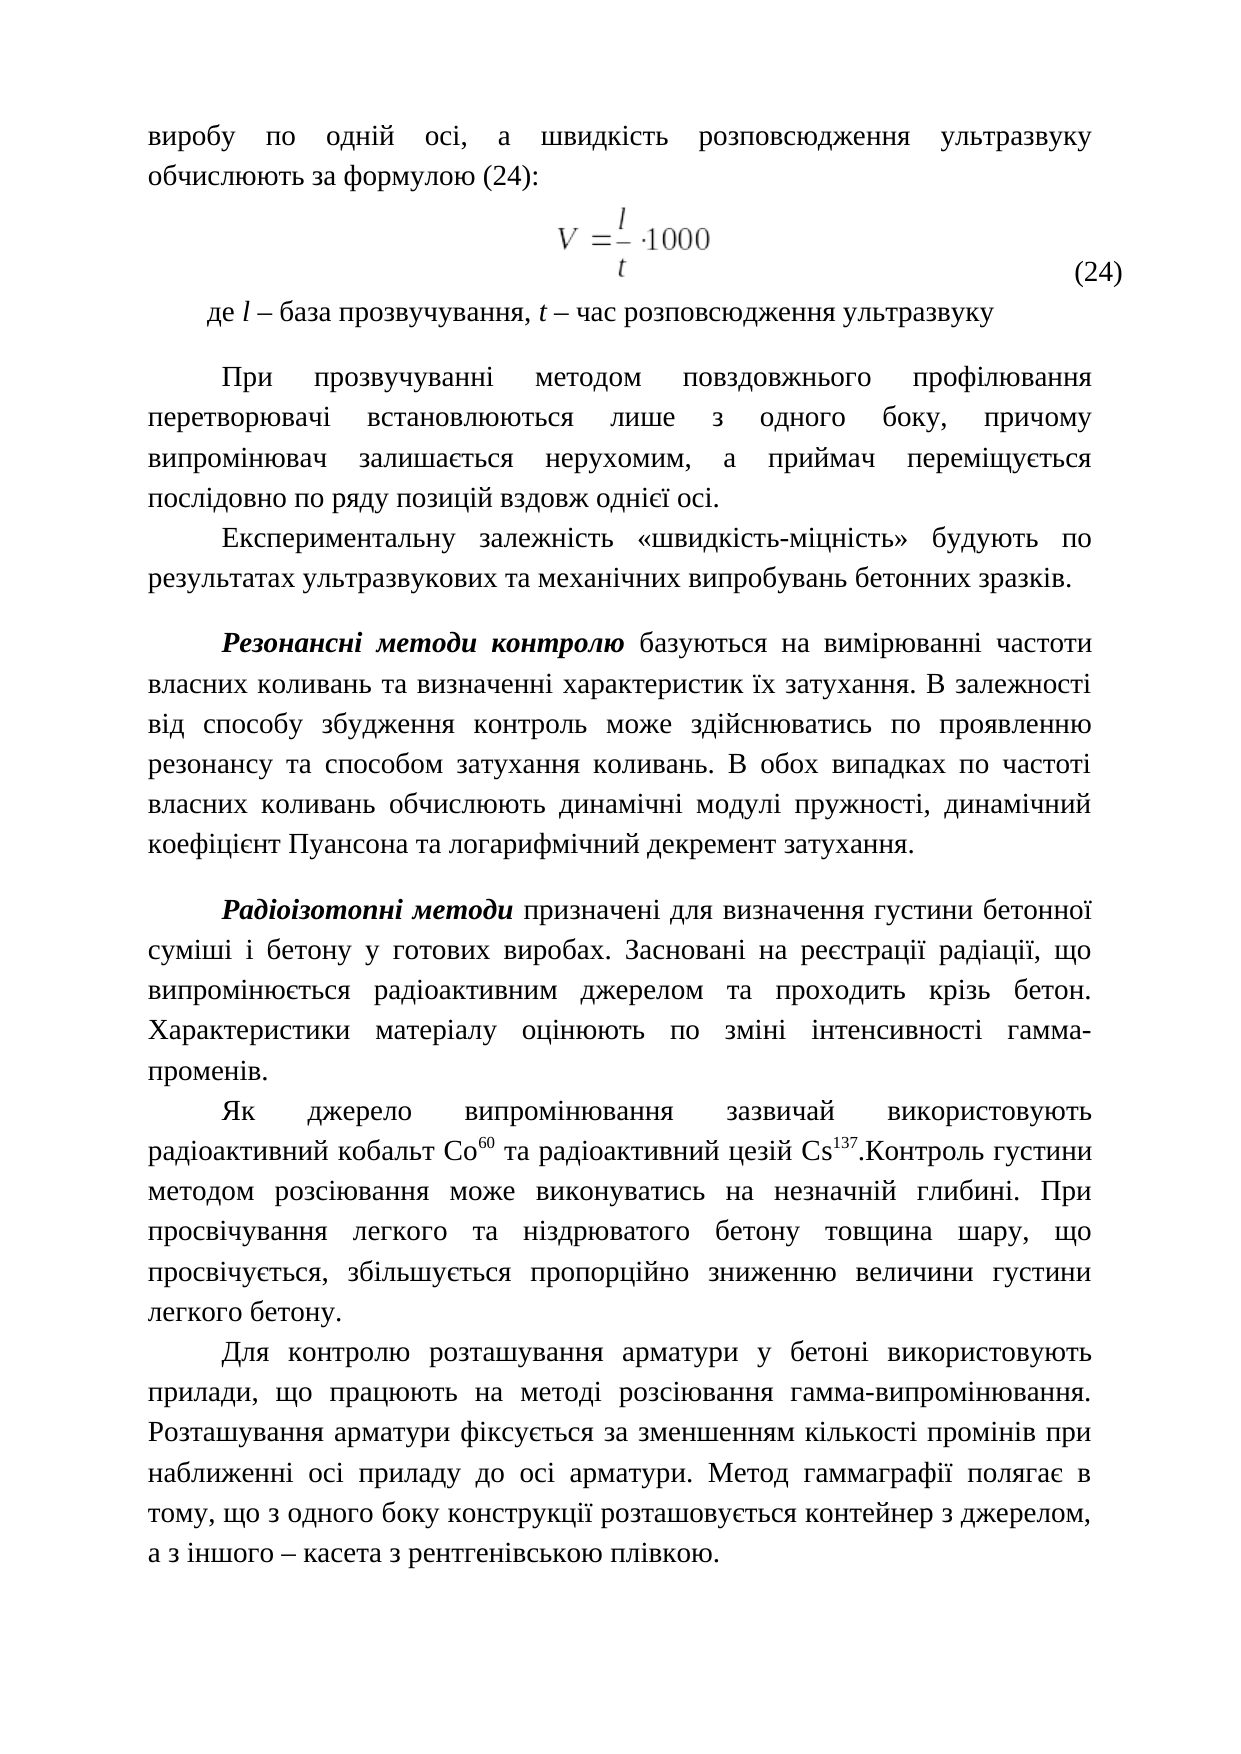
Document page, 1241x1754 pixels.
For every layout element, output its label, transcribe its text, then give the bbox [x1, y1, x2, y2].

text де l – база прозвучування, t – час розповсюдження ультразвуку [148, 294, 1092, 328]
text Експериментальну залежність «швидкість-міцність» будують по результатах ультразвукових та механічних випробувань бетонних зразків. [148, 520, 1092, 594]
text Радіоізотопні методи призначені для визначення густини бетонної суміші і бетону у готових виробах. Засновані на реєстрації радіації, що випромінюється радіоактивним джерелом та проходить крізь бетон. Характеристики матеріалу оцінюють по зміні інтенсивності гамма-променів. [148, 892, 1092, 1086]
text (24) [148, 198, 1092, 287]
text При прозвучуванні методом повздовжнього профілювання перетворювачі встановлюються лише з одного боку, причому випромінювач залишається нерухомим, а приймач переміщується послідовно по ряду позицій вздовж однієї осі. [148, 359, 1092, 513]
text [148, 118, 1092, 192]
text Як джерело випромінювання зазвичай використовують радіоактивний кобальт Со60 та радіоактивний цезій Сs137.Контроль густини методом розсіювання може виконуватись на незначній глибині. При просвічування легкого та ніздрюватого бетону товщина шару, що просвічується, збільшується пропорційно зниженню величини густини легкого бетону. [148, 1093, 1092, 1327]
text Для контролю розташування арматури у бетоні використовують прилади, що працюють на методі розсіювання гамма-випромінювання. Розташування арматури фіксується за зменшенням кількості промінів при наближенні осі приладу до осі арматури. Метод гаммаграфії полягає в тому, що з одного боку конструкції розташовується контейнер з джерелом, а з іншого – касета з рентгенівською плівкою. [148, 1334, 1092, 1569]
text Резонансні методи контролю базуються на вимірюванні частоти власних коливань та визначенні характеристик їх затухання. В залежності від способу збудження контроль може здійснюватись по проявленню резонансу та способом затухання коливань. В обох випадках по частоті власних коливань обчислюють динамічні модулі пружності, динамічний коефіцієнт Пуансона та логарифмічний декремент затухання. [148, 626, 1092, 860]
